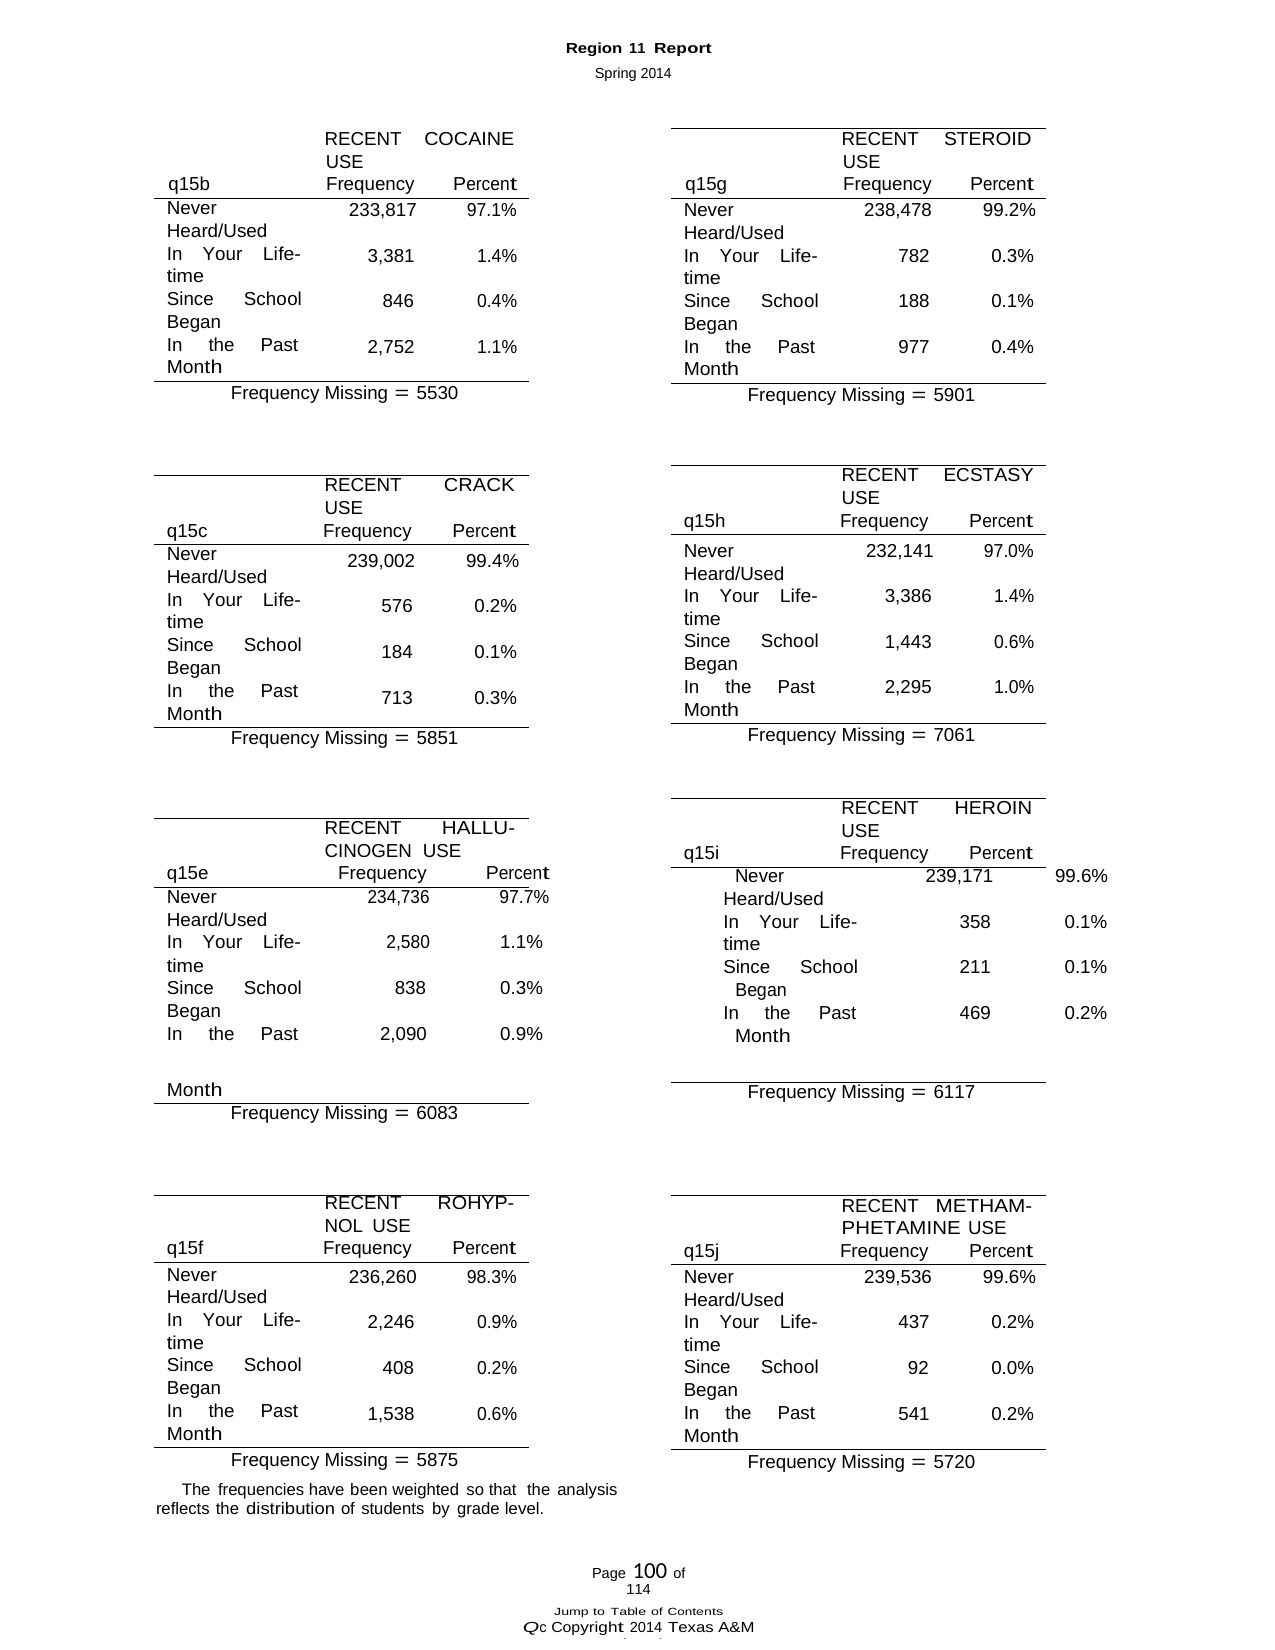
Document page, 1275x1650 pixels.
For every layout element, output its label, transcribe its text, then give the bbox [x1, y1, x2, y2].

text In Your Life- time [167, 589, 305, 633]
text USE [321, 150, 368, 172]
text RECENT CRACK USE [324, 474, 522, 518]
text USE [838, 150, 885, 172]
text Began [683, 1379, 818, 1401]
text Since School [167, 1354, 307, 1376]
text In Your Life- time [683, 585, 822, 629]
text 3,386 1.4% [879, 585, 1039, 607]
text The frequencies have been weighted so that the analysis reflects the distribution of students by grade level. [156, 1479, 620, 1518]
text RECENT COCAINE [324, 129, 523, 149]
text 232,141 97.0% [860, 543, 1039, 561]
text 541 0.2% [898, 1402, 1098, 1424]
text 576 0.2% [381, 595, 523, 617]
text In the Past [683, 335, 824, 357]
text 408 0.2% [378, 1357, 522, 1378]
text 239,536 99.6% [864, 1266, 1098, 1287]
text Heard/Used [683, 562, 818, 584]
text Began [683, 653, 818, 675]
text Never [167, 543, 302, 564]
text Heard/Used [683, 222, 818, 243]
text q15b Frequency Percent [163, 173, 522, 195]
text In the Past [167, 1400, 307, 1421]
text Frequency Missing = 7061 [747, 727, 1098, 745]
text q15g Frequency Percent [680, 173, 1039, 195]
text 1,443 0.6% [879, 631, 1039, 652]
text Never [683, 199, 818, 221]
text 437 0.2% [898, 1311, 1098, 1333]
text Since School [167, 634, 307, 655]
text Month [683, 358, 818, 380]
text 236,260 98.3% [343, 1266, 522, 1287]
text In the Past [683, 676, 824, 697]
text 782 0.3% [898, 244, 1098, 266]
text Month [167, 702, 302, 719]
text Never [683, 1266, 818, 1287]
text 188 0.1% [898, 290, 1098, 312]
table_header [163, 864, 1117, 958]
text 3,381 1.4% [363, 244, 522, 266]
text 238,478 99.2% [864, 199, 1098, 221]
text Frequency Missing = 5851 [231, 727, 459, 748]
text Since School [683, 290, 824, 311]
text RECENT HALLU- CINOGEN USE [324, 817, 521, 861]
text Frequency Missing = 5530 [231, 382, 459, 403]
text 846 0.4% [378, 290, 522, 312]
text Month [683, 699, 818, 720]
text Frequency Missing = 5875 [231, 1448, 617, 1470]
text 1,538 0.6% [363, 1402, 522, 1424]
text Heard/Used [167, 220, 302, 241]
text q15j Frequency Percent [683, 1240, 1098, 1261]
text In Your Life- time [683, 244, 822, 289]
text Frequency Missing = 6083 [230, 1102, 459, 1123]
text In Your Life- time [167, 1309, 305, 1353]
text Never [167, 1263, 302, 1285]
text 977 0.4% [898, 336, 1098, 357]
text In the Past [167, 333, 307, 355]
text Month [683, 1425, 818, 1446]
text 2,752 1.1% [363, 336, 522, 357]
text Frequency Missing = 5901 [747, 384, 1098, 406]
text 2,246 0.9% [363, 1311, 522, 1333]
text Never [683, 543, 818, 561]
text RECENT ECSTASY USE [841, 464, 1039, 508]
text Began [167, 657, 302, 678]
text In the Past [683, 1402, 824, 1423]
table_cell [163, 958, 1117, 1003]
text Frequency Missing = 5720 [747, 1451, 1098, 1472]
text 233,817 97.1% [343, 199, 522, 221]
text RECENT HEROIN USE [841, 797, 1039, 841]
text q15h Frequency Percent [683, 509, 1098, 531]
text Month [167, 356, 302, 378]
text 2,295 1.0% [879, 676, 1039, 698]
text 92 0.0% [908, 1357, 1098, 1378]
text Heard/Used [167, 566, 302, 587]
text Heard/Used [683, 1288, 818, 1310]
text q15c Frequency Percent [167, 519, 523, 536]
text Frequency Missing = 6117 [747, 1081, 1098, 1103]
text q15i Frequency Percent [683, 842, 1098, 864]
text In Your Life- time [167, 242, 305, 287]
text Since School [683, 1356, 824, 1378]
text 713 0.3% [381, 687, 523, 708]
text Since School [683, 630, 824, 652]
text RECENT METHAM- PHETAMINE USE [841, 1194, 1038, 1239]
text RECENT STEROID [841, 129, 1098, 149]
text 184 0.1% [381, 641, 523, 662]
text In the Past [167, 679, 307, 701]
text RECENT ROHYP- NOL USE [324, 1192, 522, 1236]
text Began [683, 313, 818, 334]
text Began [167, 1377, 302, 1399]
text Never [167, 197, 302, 218]
text Month [167, 1081, 226, 1100]
text q15f Frequency Percent [167, 1237, 523, 1259]
text Heard/Used [167, 1286, 302, 1308]
text 239,002 99.4% [347, 550, 523, 571]
text Since School [167, 288, 307, 309]
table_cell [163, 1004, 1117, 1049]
text Began [167, 311, 302, 332]
text In Your Life- time [683, 1311, 822, 1355]
text Month [167, 1423, 302, 1444]
